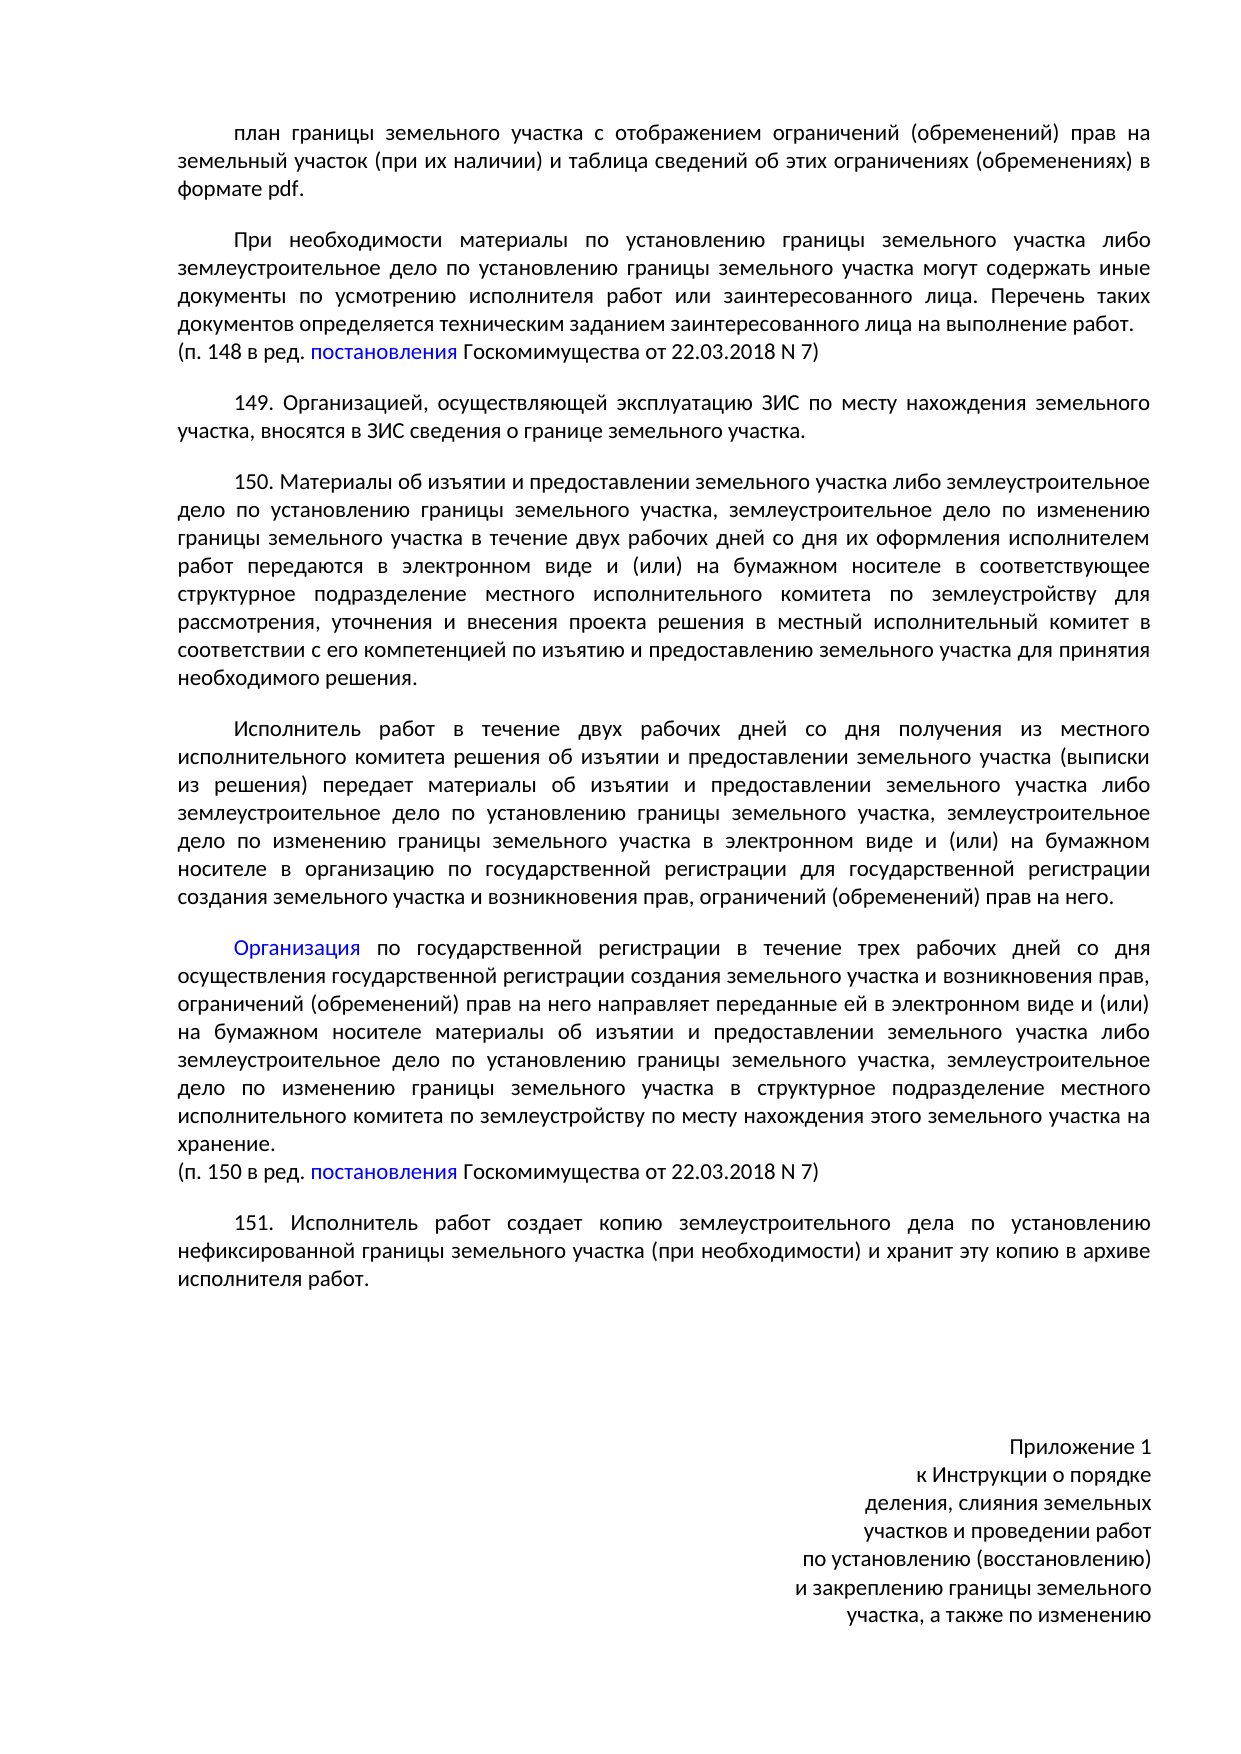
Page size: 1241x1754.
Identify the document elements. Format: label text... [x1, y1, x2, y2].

text по установлению (восстановлению) [177, 1544, 1152, 1573]
text участка, а также по изменению [177, 1601, 1152, 1629]
text 149. Организацией, осуществляющей эксплуатацию ЗИС по месту нахождения земельного участка, вносятся в ЗИС сведения о границе земельного участка. [177, 388, 1152, 444]
text 151. Исполнитель работ создает копию землеустроительного дела по установлению нефиксированной границы земельного участка (при необходимости) и хранит эту копию в архиве исполнителя работ. [177, 1208, 1152, 1292]
text деления, слияния земельных [177, 1488, 1152, 1517]
text и закреплению границы земельного [177, 1573, 1152, 1601]
text (п. 150 в ред. постановления Госкомимущества от 22.03.2018 N 7) [177, 1157, 1152, 1185]
text участков и проведении работ [177, 1517, 1152, 1544]
text При необходимости материалы по установлению границы земельного участка либо землеустроительное дело по установлению границы земельного участка могут содержать иные документы по усмотрению исполнителя работ или заинтересованного лица. Перечень таких документов определяется техническим заданием заинтересованного лица на выполнение работ. [177, 225, 1152, 337]
text Организация по государственной регистрации в течение трех рабочих дней со дня осуществления государственной регистрации создания земельного участка и возникновения прав, ограничений (обременений) прав на него направляет переданные ей в электронном виде и (или) на бумажном носителе материалы об изъятии и предоставлении земельного участка либо землеустроительное дело по установлению границы земельного участка, землеустроительное дело по изменению границы земельного участка в структурное подразделение местного исполнительного комитета по землеустройству по месту нахождения этого земельного участка на хранение. [177, 933, 1152, 1157]
text к Инструкции о порядке [177, 1461, 1152, 1488]
text план границы земельного участка с отображением ограничений (обременений) прав на земельный участок (при их наличии) и таблица сведений об этих ограничениях (обременениях) в формате pdf. [177, 118, 1152, 202]
text Приложение 1 [177, 1432, 1152, 1461]
text 150. Материалы об изъятии и предоставлении земельного участка либо землеустроительное дело по установлению границы земельного участка, землеустроительное дело по изменению границы земельного участка в течение двух рабочих дней со дня их оформления исполнителем работ передаются в электронном виде и (или) на бумажном носителе в соответствующее структурное подразделение местного исполнительного комитета по землеустройству для рассмотрения, уточнения и внесения проекта решения в местный исполнительный комитет в соответствии с его компетенцией по изъятию и предоставлению земельного участка для принятия необходимого решения. [177, 467, 1152, 691]
text (п. 148 в ред. постановления Госкомимущества от 22.03.2018 N 7) [177, 337, 1152, 365]
text Исполнитель работ в течение двух рабочих дней со дня получения из местного исполнительного комитета решения об изъятии и предоставлении земельного участка (выписки из решения) передает материалы об изъятии и предоставлении земельного участка либо землеустроительное дело по установлению границы земельного участка, землеустроительное дело по изменению границы земельного участка в электронном виде и (или) на бумажном носителе в организацию по государственной регистрации для государственной регистрации создания земельного участка и возникновения прав, ограничений (обременений) прав на него. [177, 714, 1152, 910]
